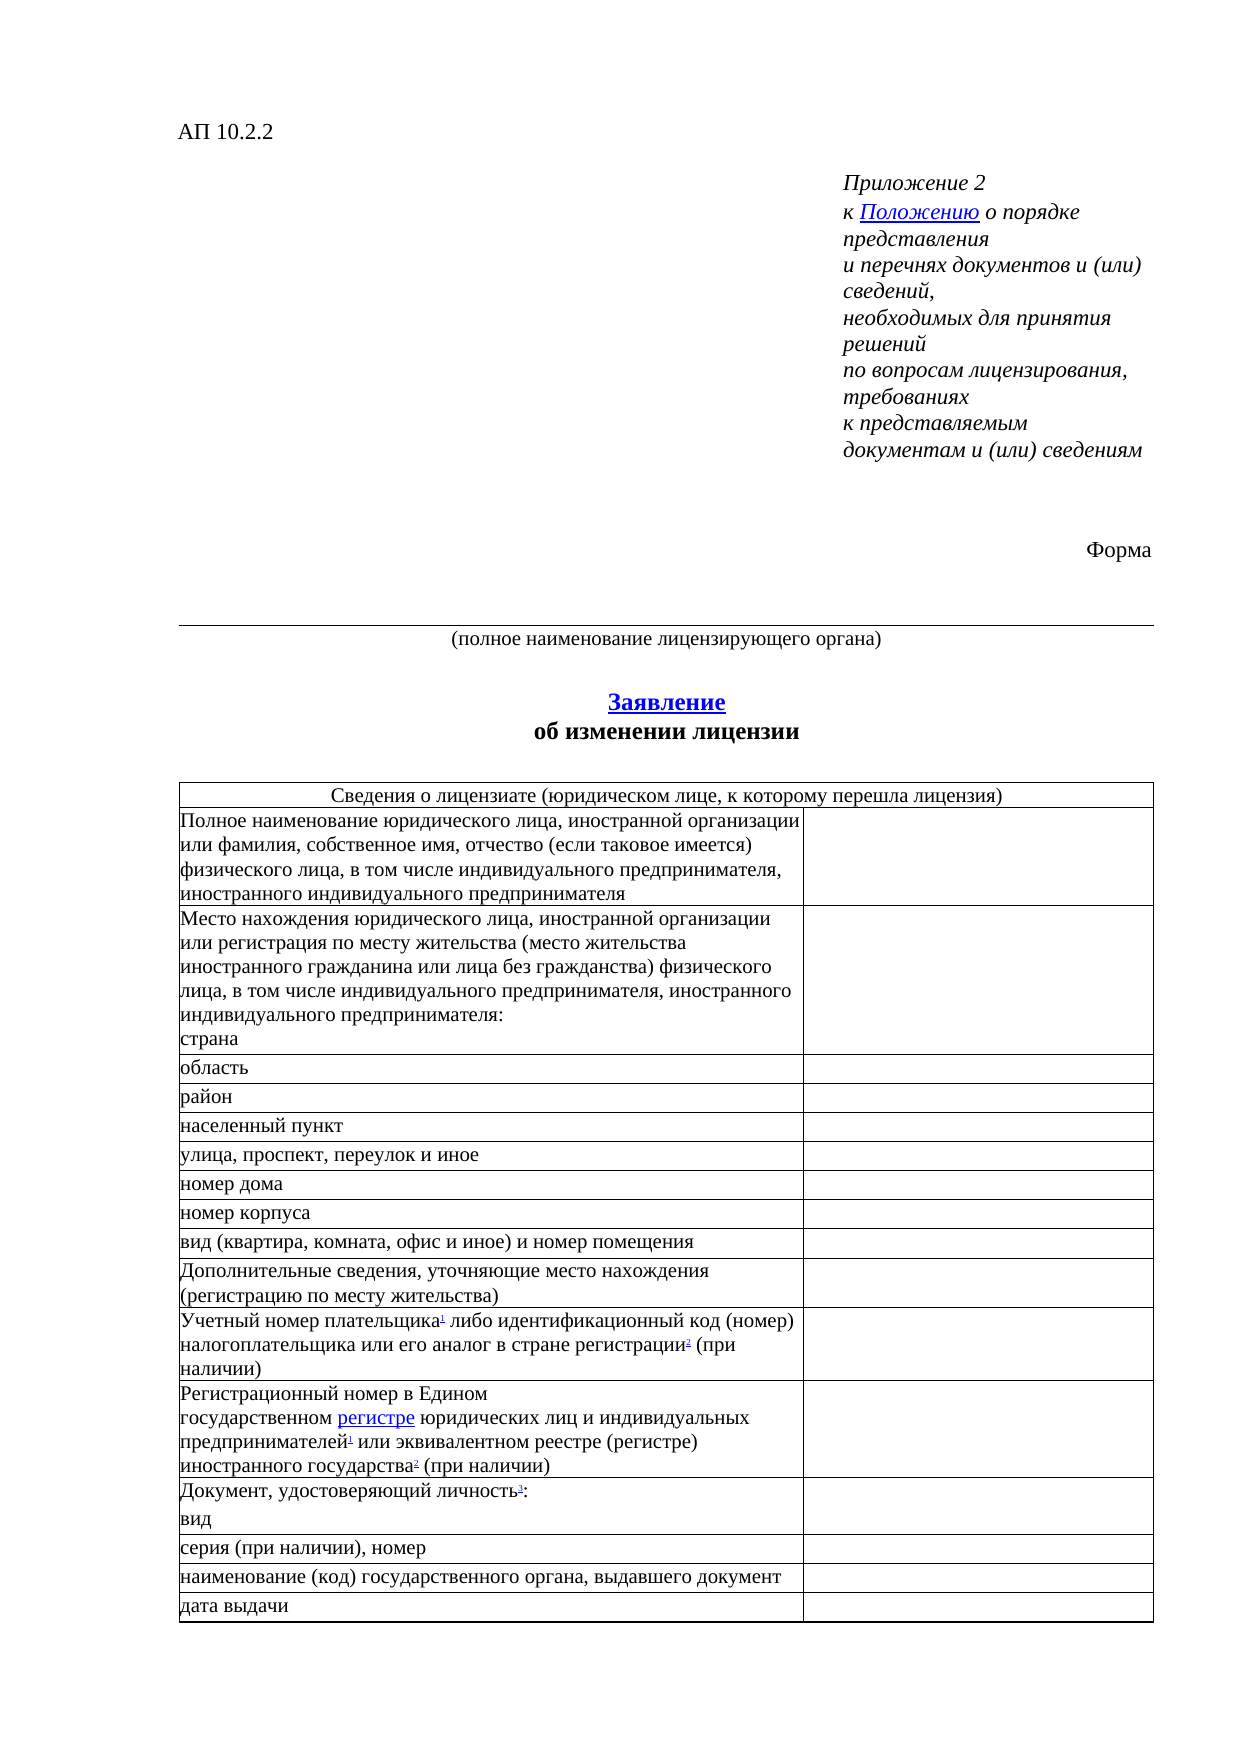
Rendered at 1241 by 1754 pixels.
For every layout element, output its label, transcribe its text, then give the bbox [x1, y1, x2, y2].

table_cell [804, 808, 1153, 904]
table_cell район [180, 1084, 803, 1112]
table_cell вид [180, 1506, 803, 1534]
table_cell [804, 1308, 1153, 1380]
table_cell Дополнительные сведения, уточняющие место нахождения (регистрацию по месту жительства) [180, 1259, 803, 1307]
table_cell [804, 1142, 1153, 1170]
table_cell серия (при наличии), номер [180, 1535, 803, 1563]
table_cell Регистрационный номер в Едином государственном регистре юридических лиц и индивидуальных предпринимателей1 или эквивалентном реестре (регистре) иностранного государства2 (при наличии) [180, 1381, 803, 1477]
table_cell Заявление об изменении лицензии [179, 650, 1154, 782]
table_cell [804, 1055, 1153, 1083]
table_cell область [180, 1055, 803, 1083]
table_cell населенный пункт [180, 1113, 803, 1141]
table_cell [804, 1171, 1153, 1199]
table_cell Место нахождения юридического лица, иностранной организации или регистрация по месту жительства (место жительства иностранного гражданина или лица без гражданства) физического лица, в том числе индивидуального предпринимателя, иностранного индивидуального предпринимателя: [180, 906, 803, 1026]
table_header Приложение 2 к Положению о порядке представления и перечнях документов и (или) сведений, необходимых для принятия решений по вопросам лицензирования, требованиях к представляемым документам и (или) сведениям [842, 169, 1144, 462]
table_cell [804, 1113, 1153, 1141]
table_cell Полное наименование юридического лица, иностранной организации или фамилия, собственное имя, отчество (если таковое имеется) физического лица, в том числе индивидуального предпринимателя, иностранного индивидуального предпринимателя [180, 808, 803, 904]
table_cell номер дома [180, 1171, 803, 1199]
table_cell [804, 1381, 1153, 1477]
table_cell [804, 1229, 1153, 1257]
table_cell номер корпуса [180, 1200, 803, 1228]
table_header (полное наименование лицензирующего органа) [179, 626, 1154, 650]
table_cell [804, 1535, 1153, 1563]
table_cell [804, 1084, 1153, 1112]
text Форма [177, 507, 1152, 562]
table_cell Документ, удостоверяющий личность3: [180, 1478, 803, 1506]
table_cell вид (квартира, комната, офис и иное) и номер помещения [180, 1229, 803, 1257]
table_cell [804, 1478, 1153, 1506]
table_cell [804, 1506, 1153, 1534]
table_cell улица, проспект, переулок и иное [180, 1142, 803, 1170]
table_cell [804, 1026, 1153, 1054]
table_cell [804, 1200, 1153, 1228]
table_cell наименование (код) государственного органа, выдавшего документ [180, 1564, 803, 1592]
table_cell дата выдачи [180, 1593, 803, 1621]
table_cell [804, 1564, 1153, 1592]
table_cell Сведения о лицензиате (юридическом лице, к которому перешла лицензия) [180, 783, 1153, 807]
table_cell [804, 906, 1153, 1026]
table_cell [804, 1259, 1153, 1307]
text АП 10.2.2 [177, 118, 1152, 144]
table_cell [804, 1593, 1153, 1621]
table_cell Учетный номер плательщика1 либо идентификационный код (номер) налогоплательщика или его аналог в стране регистрации2 (при наличии) [180, 1308, 803, 1380]
table_cell страна [180, 1026, 803, 1054]
